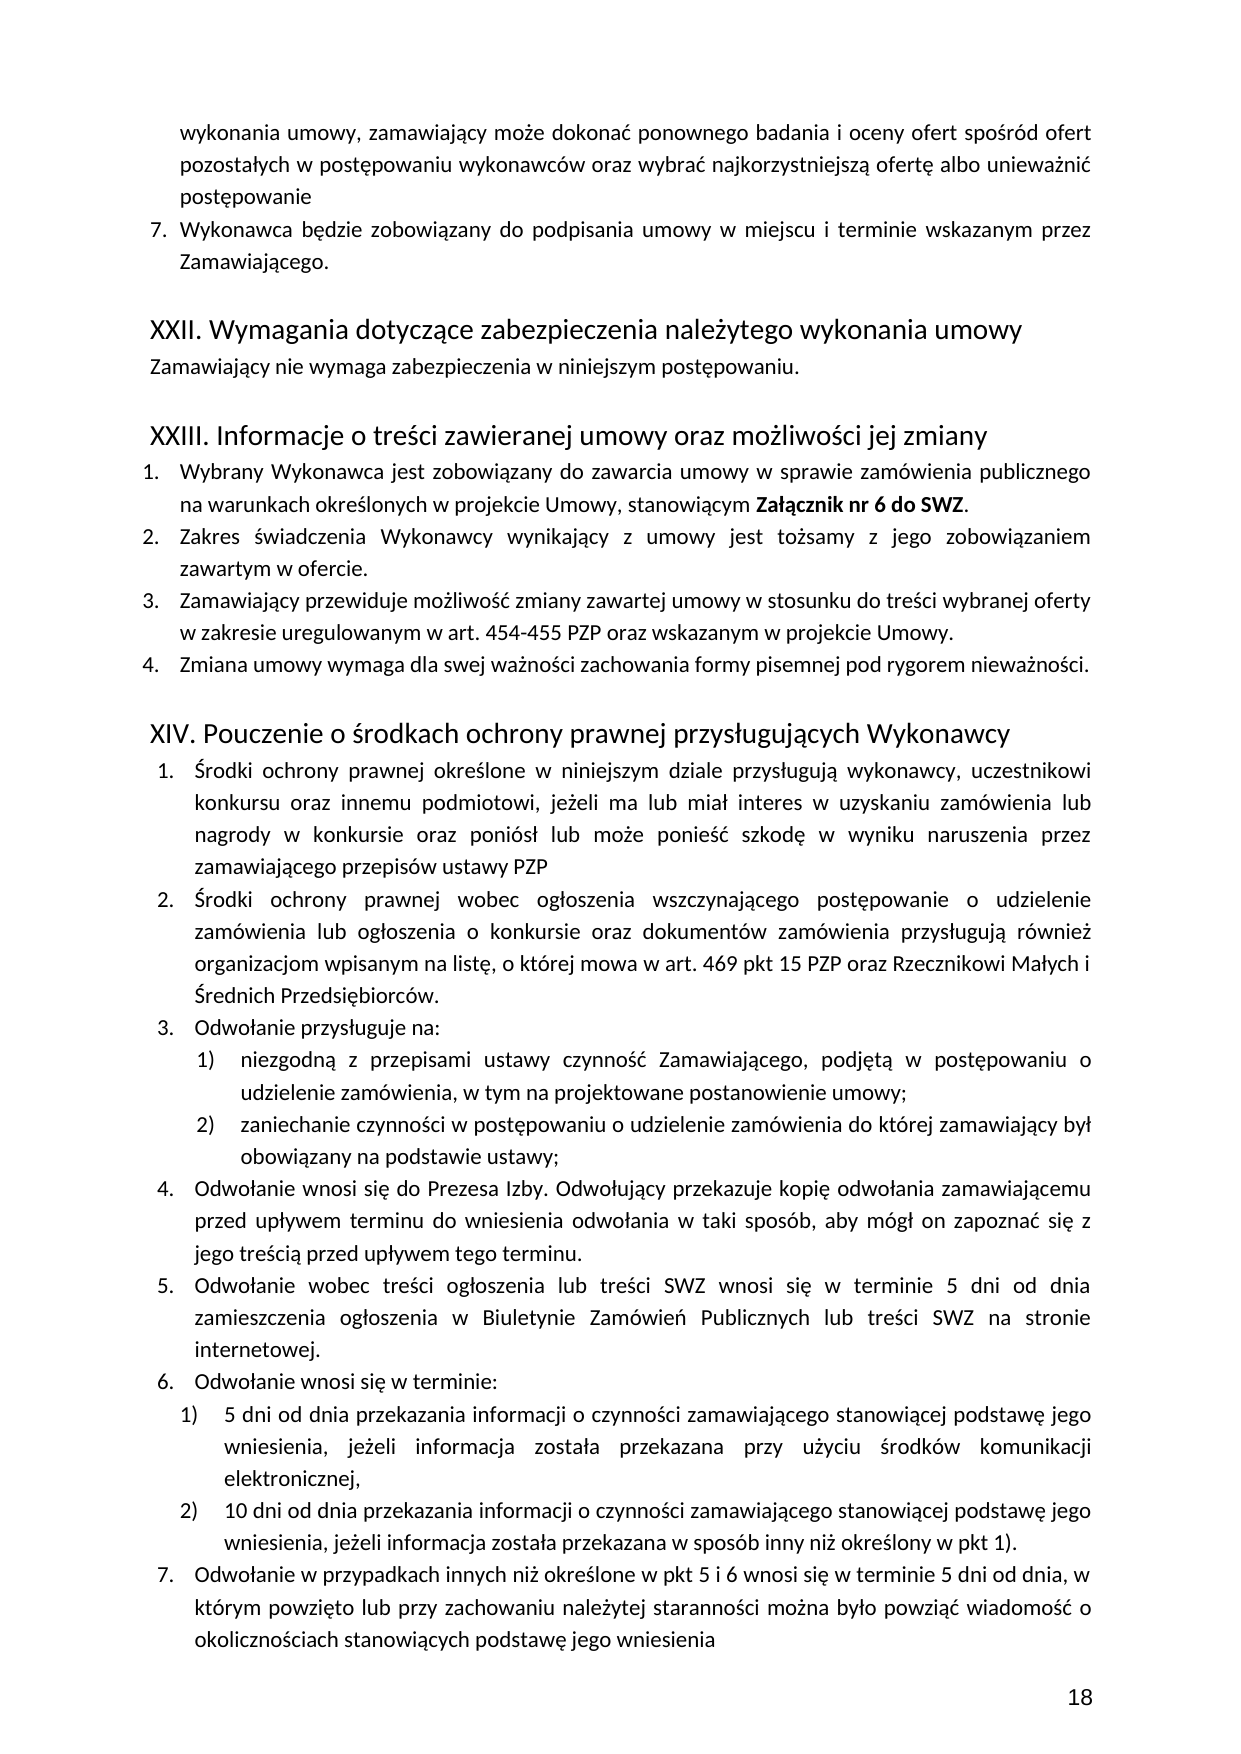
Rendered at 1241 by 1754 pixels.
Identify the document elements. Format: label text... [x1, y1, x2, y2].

text 2) 10 dni od dnia przekazania informacji o czynności zamawiającego stanowiącej podstawę jego wniesienia, jeżeli informacja została przekazana w sposób inny niż określony w pkt 1). [179, 1496, 1093, 1556]
list Wybrany Wykonawca jest zobowiązany do zawarcia umowy w sprawie zamówienia publicznego na warunkach określonych w projekcie Umowy, stanowiącym Załącznik nr 6 do SWZ. [142, 457, 1093, 518]
list Odwołanie przysługuje na: [157, 1013, 1093, 1041]
text 1) niezgodną z przepisami ustawy czynność Zamawiającego, podjętą w postępowaniu o udzielenie zamówienia, w tym na projektowane postanowienie umowy; [196, 1046, 1093, 1106]
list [150, 118, 1093, 211]
text 2) zaniechanie czynności w postępowaniu o udzielenie zamówienia do której zamawiający był obowiązany na podstawie ustawy; [196, 1110, 1093, 1170]
list Odwołanie wnosi się w terminie: [157, 1367, 1093, 1396]
subtitle XIV. Pouczenie o środkach ochrony prawnej przysługujących Wykonawcy [150, 715, 1093, 751]
list Zamawiający przewiduje możliwość zmiany zawartej umowy w stosunku do treści wybranej oferty w zakresie uregulowanym w art. 454-455 PZP oraz wskazanym w projekcie Umowy. [142, 586, 1093, 646]
list Zakres świadczenia Wykonawcy wynikający z umowy jest tożsamy z jego zobowiązaniem zawartym w ofercie. [142, 522, 1093, 582]
list Odwołanie wnosi się do Prezesa Izby. Odwołujący przekazuje kopię odwołania zamawiającemu przed upływem terminu do wniesienia odwołania w taki sposób, aby mógł on zapoznać się z jego treścią przed upływem tego terminu. [157, 1174, 1093, 1267]
subtitle XXIII. Informacje o treści zawieranej umowy oraz możliwości jej zmiany [150, 417, 1093, 452]
list Środki ochrony prawnej wobec ogłoszenia wszczynającego postępowanie o udzielenie zamówienia lub ogłoszenia o konkursie oraz dokumentów zamówienia przysługują również organizacjom wpisanym na listę, o której mowa w art. 469 pkt 15 PZP oraz Rzecznikowi Małych i Średnich Przedsiębiorców. [157, 885, 1093, 1009]
list Środki ochrony prawnej określone w niniejszym dziale przysługują wykonawcy, uczestnikowi konkursu oraz innemu podmiotowi, jeżeli ma lub miał interes w uzyskaniu zamówienia lub nagrody w konkursie oraz poniósł lub może ponieść szkodę w wyniku naruszenia przez zamawiającego przepisów ustawy PZP [157, 756, 1093, 881]
list Odwołanie wobec treści ogłoszenia lub treści SWZ wnosi się w terminie 5 dni od dnia zamieszczenia ogłoszenia w Biuletynie Zamówień Publicznych lub treści SWZ na stronie internetowej. [157, 1271, 1093, 1363]
list Zmiana umowy wymaga dla swej ważności zachowania formy pisemnej pod rygorem nieważności. [142, 651, 1093, 679]
text Zamawiający nie wymaga zabezpieczenia w niniejszym postępowaniu. [150, 352, 1093, 380]
text 1) 5 dni od dnia przekazania informacji o czynności zamawiającego stanowiącej podstawę jego wniesienia, jeżeli informacja została przekazana przy użyciu środków komunikacji elektronicznej, [179, 1400, 1093, 1492]
list Wykonawca będzie zobowiązany do podpisania umowy w miejscu i terminie wskazanym przez Zamawiającego. [150, 215, 1093, 275]
subtitle XXII. Wymagania dotyczące zabezpieczenia należytego wykonania umowy [150, 311, 1093, 347]
list Odwołanie w przypadkach innych niż określone w pkt 5 i 6 wnosi się w terminie 5 dni od dnia, w którym powzięto lub przy zachowaniu należytej staranności można było powziąć wiadomość o okolicznościach stanowiących podstawę jego wniesienia [157, 1561, 1093, 1653]
